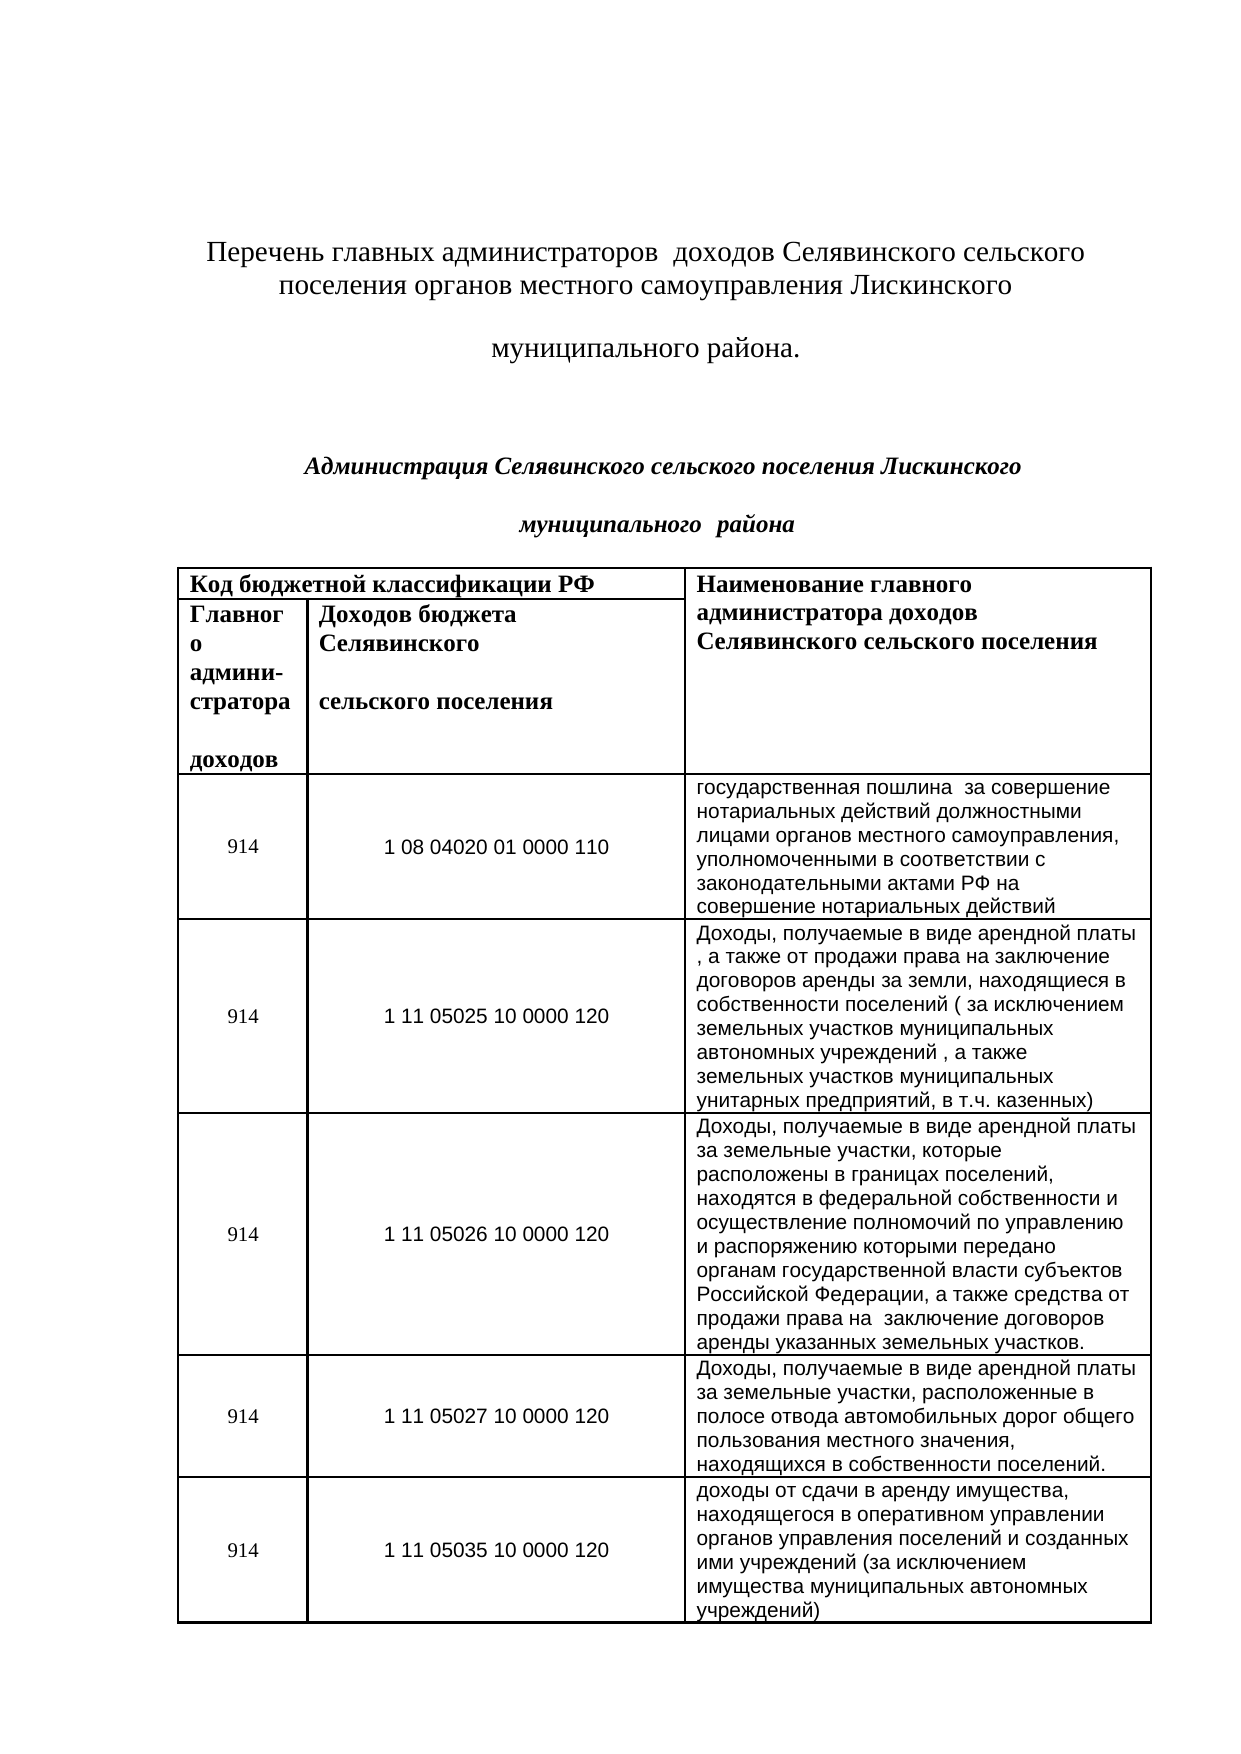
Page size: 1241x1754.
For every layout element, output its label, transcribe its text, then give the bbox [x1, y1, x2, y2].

table_cell 1 08 04020 01 0000 110 [309, 775, 684, 918]
table_cell 1 11 05026 10 0000 120 [309, 1114, 684, 1354]
table_cell доходы от сдачи в аренду имущества, находящегося в оперативном управлении органов управления поселений и созданных ими учреждений (за исключением имущества муниципальных автономных учреждений) [686, 1478, 1150, 1621]
table_cell 914 [179, 920, 306, 1112]
table_cell Доходы, получаемые в виде арендной платы за земельные участки, которые расположены в границах поселений, находятся в федеральной собственности и осуществление полномочий по управлению и распоряжению которыми передано органам государственной власти субъектов Российской Федерации, а также средства от продажи права на заключение договоров аренды указанных земельных участков. [686, 1114, 1150, 1354]
table_cell 914 [179, 775, 306, 918]
table_cell государственная пошлина за совершение нотариальных действий должностными лицами органов местного самоуправления, уполномоченными в соответствии с законодательными актами РФ на совершение нотариальных действий [686, 775, 1150, 918]
table_cell Доходов бюджета Селявинского сельского поселения [309, 600, 684, 772]
table_cell 1 11 05027 10 0000 120 [309, 1356, 684, 1476]
table_cell 1 11 05035 10 0000 120 [309, 1478, 684, 1621]
text муниципального района [177, 509, 1152, 537]
table_header Код бюджетной классификации РФ [179, 569, 684, 597]
text муниципального района. [140, 330, 1152, 364]
table_cell Доходы, получаемые в виде арендной платы , а также от продажи права на заключение договоров аренды за земли, находящиеся в собственности поселений ( за исключением земельных участков муниципальных автономных учреждений , а также земельных участков муниципальных унитарных предприятий, в т.ч. казенных) [686, 920, 1150, 1112]
table_cell 914 [179, 1356, 306, 1476]
text Администрация Селявинского сельского поселения Лискинского [177, 451, 1152, 479]
table_cell Главного админи-стратора доходов [179, 600, 306, 772]
text Перечень главных администраторов доходов Селявинского сельского поселения органов местного самоуправления Лискинского [140, 234, 1152, 301]
table_cell 914 [179, 1478, 306, 1621]
table_cell 914 [179, 1114, 306, 1354]
table_cell Доходы, получаемые в виде арендной платы за земельные участки, расположенные в полосе отвода автомобильных дорог общего пользования местного значения, находящихся в собственности поселений. [686, 1356, 1150, 1476]
table_header Наименование главного администратора доходов Селявинского сельского поселения [686, 569, 1150, 772]
table_cell 1 11 05025 10 0000 120 [309, 920, 684, 1112]
